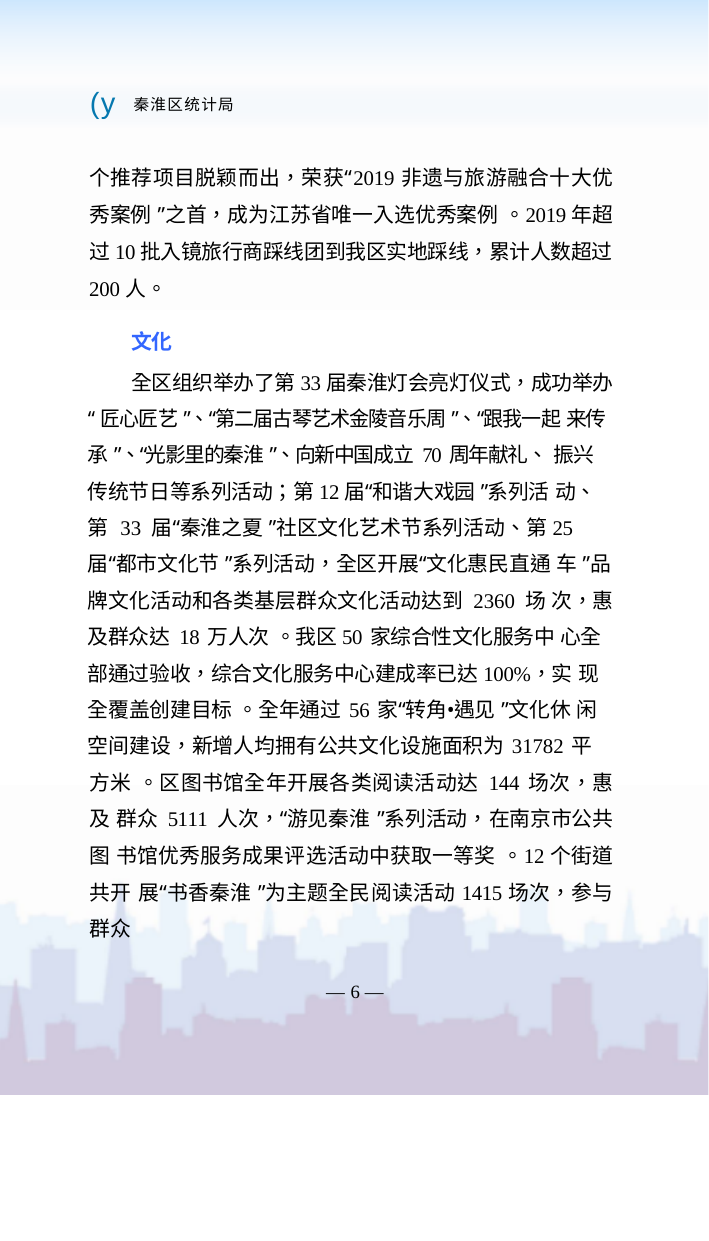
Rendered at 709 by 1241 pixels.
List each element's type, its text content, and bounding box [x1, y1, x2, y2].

picture [0, 0, 709, 310]
picture [0, 785, 709, 1095]
text — 6 — [326, 980, 708, 1005]
text 方米 。区图书馆全年开展各类阅读活动达 144 场次，惠及 群众 5111 人次，“游见秦淮 ”系列活动，在南京市公共图 书馆优秀服务成果评选活动中获取一等奖 。12 个街道共开 展“书香秦淮 ”为主题全民阅读活动 1415 场次，参与群众 [89, 768, 613, 943]
text 文化 [131, 327, 708, 355]
text (y 秦淮区统计局 [89, 89, 708, 118]
text 全区组织举办了第 33 届秦淮灯会亮灯仪式，成功举办 “ 匠心匠艺 ”、“第二届古琴艺术金陵音乐周 ”、“跟我一起 来传承 ”、“光影里的秦淮 ”、向新中国成立 70 周年献礼、 振兴传统节日等系列活动；第 12 届“和谐大戏园 ”系列活 动、第 33 届“秦淮之夏 ”社区文化艺术节系列活动、第 25 届“都市文化节 ”系列活动，全区开展“文化惠民直通 车 ”品牌文化活动和各类基层群众文化活动达到 2360 场 次，惠及群众达 18 万人次 。我区 50 家综合性文化服务中 心全部通过验收，综合文化服务中心建成率已达 100%，实 现全覆盖创建目标 。全年通过 56 家“转角•遇见 ”文化休 闲空间建设，新增人均拥有公共文化设施面积为 31782 平 [88, 368, 614, 760]
text 个推荐项目脱颖而出，荣获“2019 非遗与旅游融合十大优 秀案例 ”之首，成为江苏省唯一入选优秀案例 。2019 年超 过 10 批入镜旅行商踩线团到我区实地踩线，累计人数超过 200 人。 [89, 163, 613, 302]
